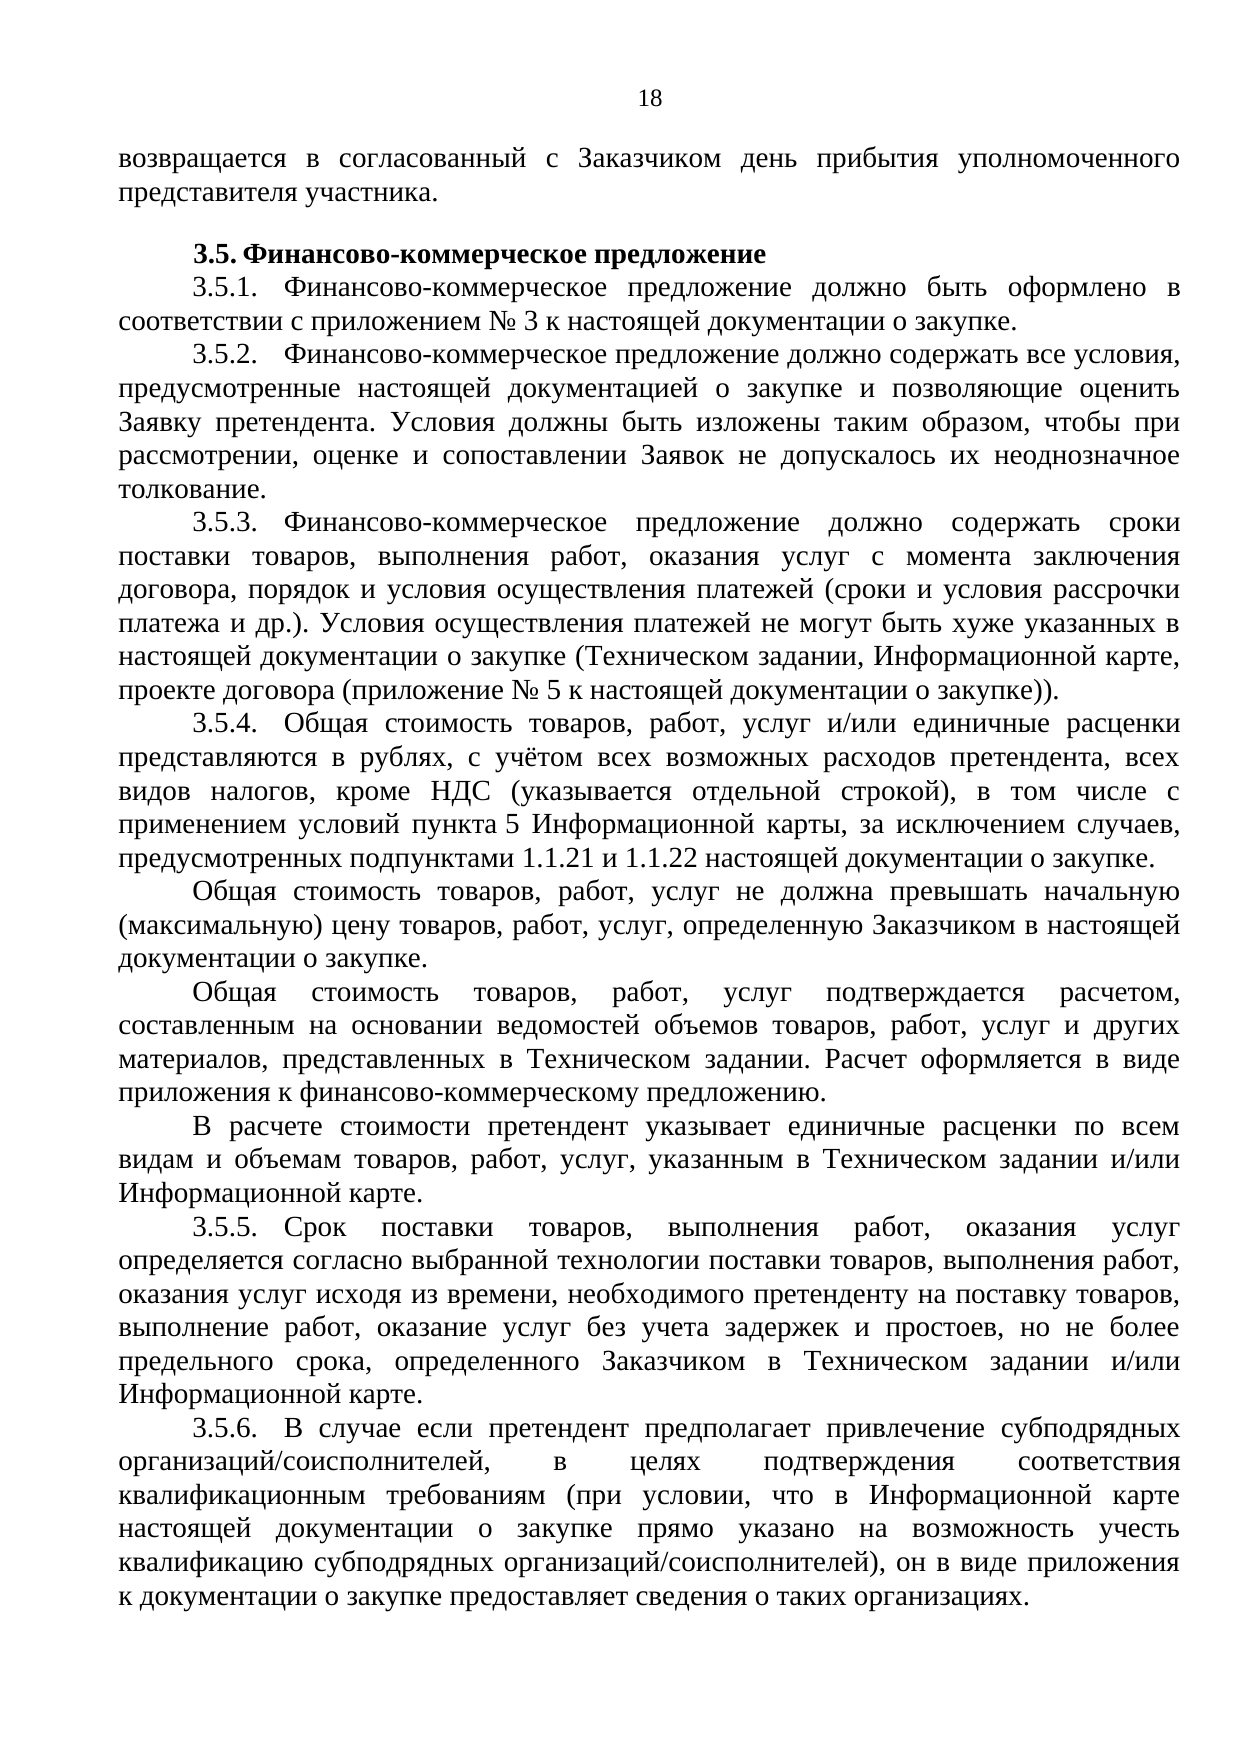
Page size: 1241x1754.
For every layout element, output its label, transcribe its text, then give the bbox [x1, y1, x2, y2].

subtitle Финансово-коммерческое предложение [118, 236, 1181, 269]
list Общая стоимость товаров, работ, услуг и/или единичные расценки представляются в рублях, с учётом всех возможных расходов претендента, всех видов налогов, кроме НДС (указывается отдельной строкой), в том числе с применением условий пункта 5 Информационной карты, за исключением случаев, предусмотренных подпунктами 1.1.21 и 1.1.22 настоящей документации о закупке. [118, 706, 1181, 873]
list Финансово-коммерческое предложение должно содержать все условия, предусмотренные настоящей документацией о закупке и позволяющие оценить Заявку претендента. Условия должны быть изложены таким образом, чтобы при рассмотрении, оценке и сопоставлении Заявок не допускалось их неоднозначное толкование. [118, 337, 1181, 504]
text Общая стоимость товаров, работ, услуг не должна превышать начальную (максимальную) цену товаров, работ, услуг, определенную Заказчиком в настоящей документации о закупке. [118, 873, 1181, 974]
list Финансово-коммерческое предложение должно содержать сроки поставки товаров, выполнения работ, оказания услуг с момента заключения договора, порядок и условия осуществления платежей (сроки и условия рассрочки платежа и др.). Условия осуществления платежей не могут быть хуже указанных в настоящей документации о закупке (Техническом задании, Информационной карте, проекте договора (приложение № 5 к настоящей документации о закупке)). [118, 504, 1181, 706]
list Срок поставки товаров, выполнения работ, оказания услуг определяется согласно выбранной технологии поставки товаров, выполнения работ, оказания услуг исходя из времени, необходимого претенденту на поставку товаров, выполнение работ, оказание услуг без учета задержек и простоев, но не более предельного срока, определенного Заказчиком в Техническом задании и/или Информационной карте. [118, 1209, 1181, 1410]
text В расчете стоимости претендент указывает единичные расценки по всем видам и объемам товаров, работ, услуг, указанным в Техническом задании и/или Информационной карте. [118, 1108, 1181, 1209]
list В случае если претендент предполагает привлечение субподрядных организаций/соисполнителей, в целях подтверждения соответствия квалификационным требованиям (при условии, что в Информационной карте настоящей документации о закупке прямо указано на возможность учесть квалификацию субподрядных организаций/соисполнителей), он в виде приложения к документации о закупке предоставляет сведения о таких организациях. [118, 1410, 1181, 1611]
list Финансово-коммерческое предложение должно быть оформлено в соответствии с приложением № 3 к настоящей документации о закупке. [118, 269, 1181, 337]
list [118, 140, 1181, 207]
text Общая стоимость товаров, работ, услуг подтверждается расчетом, составленным на основании ведомостей объемов товаров, работ, услуг и других материалов, представленных в Техническом задании. Расчет оформляется в виде приложения к финансово-коммерческому предложению. [118, 974, 1181, 1108]
